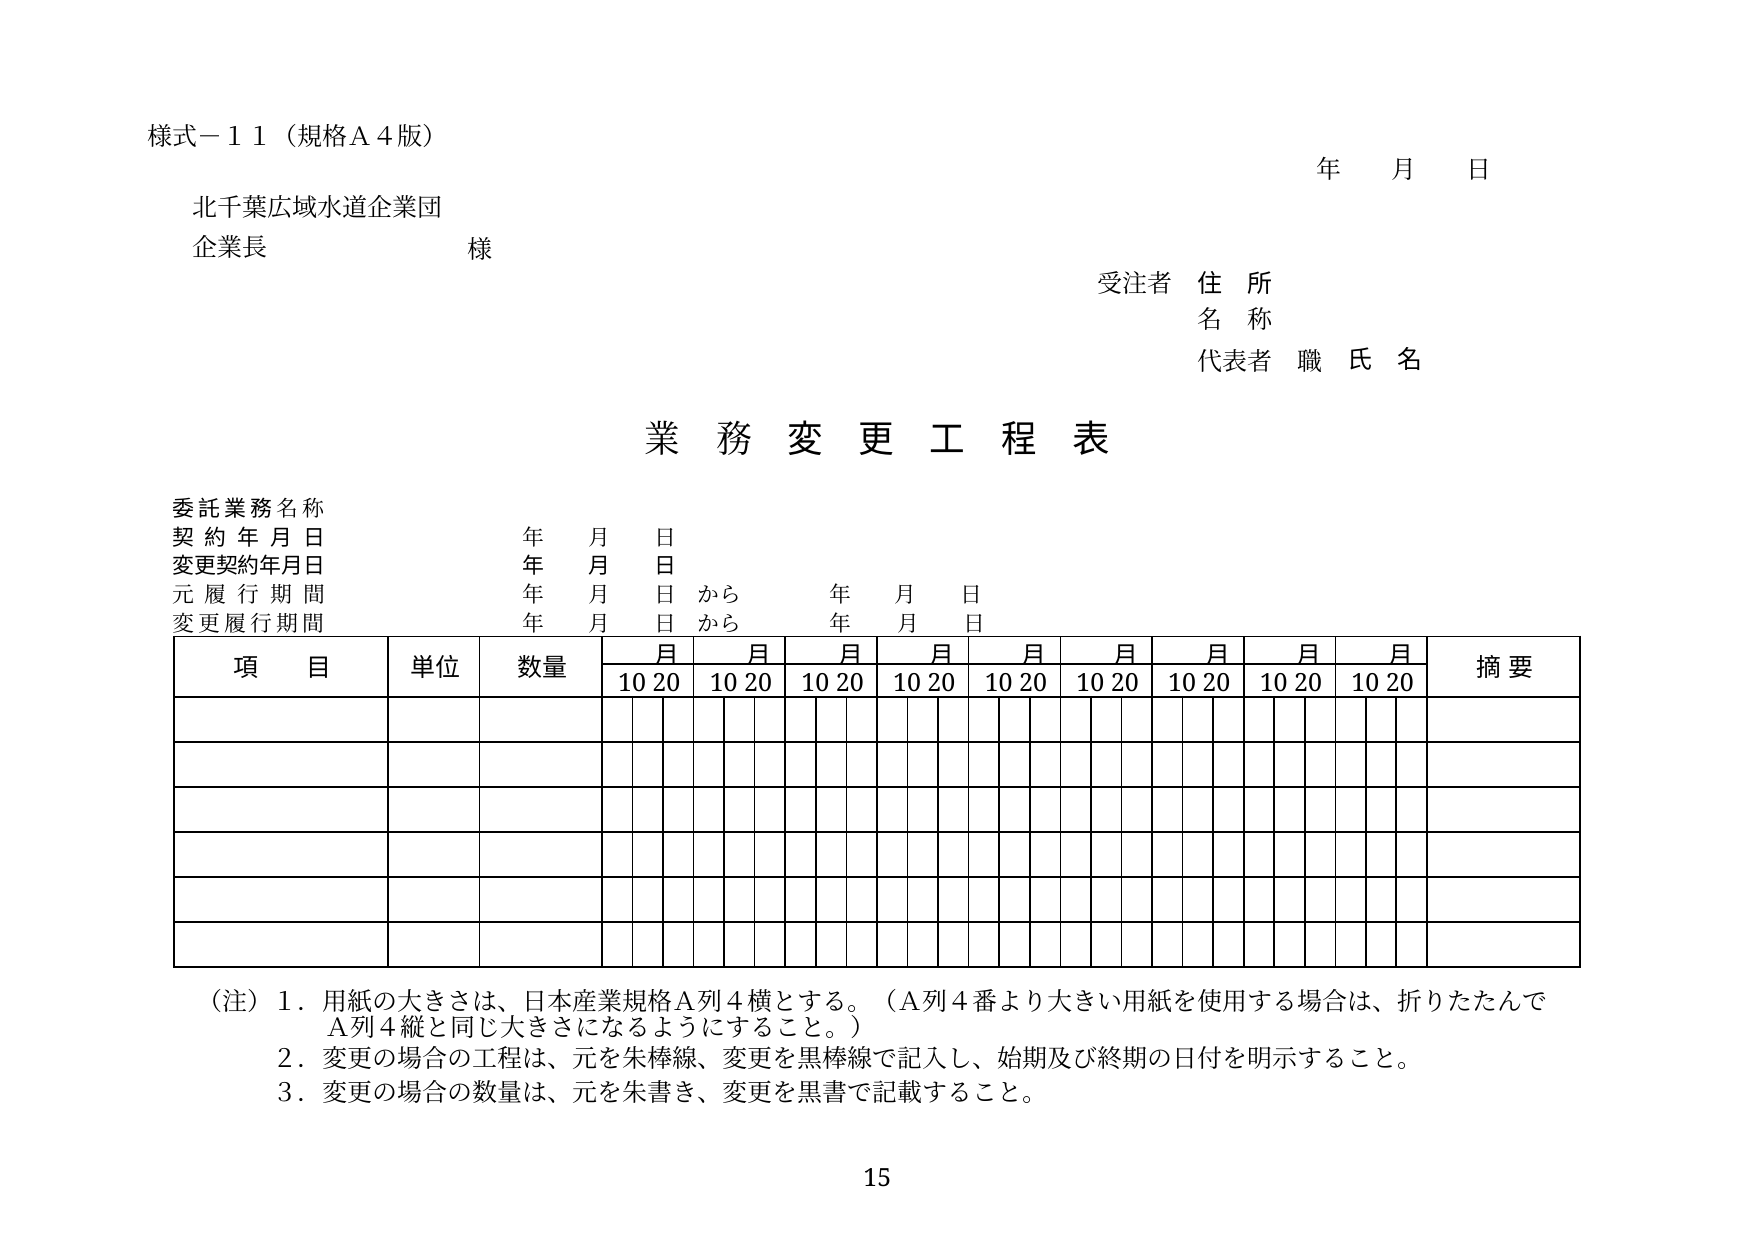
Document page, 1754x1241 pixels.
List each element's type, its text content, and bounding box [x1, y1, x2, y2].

table_cell [847, 833, 876, 876]
table_cell [389, 788, 479, 831]
table_cell [1367, 878, 1395, 921]
table_cell [389, 698, 479, 741]
table_cell [1245, 923, 1273, 966]
table_cell [1428, 923, 1579, 966]
table_cell [755, 788, 784, 831]
table_cell [1275, 743, 1304, 786]
table_cell [1367, 698, 1395, 741]
text ３．変更の場合の数量は、元を朱書き、変更を黒書で記載すること。 [148, 1072, 1606, 1108]
table_cell [847, 743, 876, 786]
table_cell [1275, 833, 1304, 876]
table_cell [1183, 833, 1212, 876]
table_cell [1153, 788, 1182, 831]
table_cell [480, 878, 601, 921]
table_cell [1214, 833, 1243, 876]
table_cell [1245, 833, 1273, 876]
table_cell [786, 698, 815, 741]
table_header 月 [603, 637, 693, 663]
table_cell 10 20 [1061, 665, 1151, 696]
table_cell [603, 833, 632, 876]
table_cell [633, 698, 662, 741]
table_cell [878, 878, 907, 921]
table_cell [939, 788, 968, 831]
table_cell [969, 698, 998, 741]
table_cell [603, 923, 632, 966]
table_cell [1092, 788, 1121, 831]
table_cell [1183, 698, 1212, 741]
text 北千葉広域水道企業団 [167, 188, 1606, 225]
table_cell [1397, 833, 1426, 876]
table_cell [969, 788, 998, 831]
table_cell [878, 833, 907, 876]
table_cell [1000, 743, 1029, 786]
table_cell [1122, 833, 1151, 876]
table_cell [908, 833, 937, 876]
table_header 単位 [389, 637, 479, 696]
table_cell [1122, 698, 1151, 741]
table_cell [847, 698, 876, 741]
table_cell [694, 923, 723, 966]
table_cell [755, 923, 784, 966]
table_cell [908, 788, 937, 831]
table_cell [817, 833, 846, 876]
table_cell [1000, 833, 1029, 876]
table_cell [694, 878, 723, 921]
table_cell [480, 698, 601, 741]
table_cell [1183, 743, 1212, 786]
table_cell [480, 833, 601, 876]
table_cell [175, 923, 387, 966]
table_cell [908, 923, 937, 966]
text 委託業務名称 [172, 500, 1606, 521]
table_cell [817, 878, 846, 921]
table_cell [1031, 698, 1060, 741]
table_cell [908, 743, 937, 786]
table_cell [1122, 878, 1151, 921]
table_cell [755, 833, 784, 876]
table_cell [1336, 878, 1365, 921]
table_cell [786, 833, 815, 876]
table_cell [480, 923, 601, 966]
table_cell [633, 743, 662, 786]
table_cell [908, 878, 937, 921]
table_cell [1214, 788, 1243, 831]
table_cell [725, 743, 754, 786]
table_cell [939, 833, 968, 876]
table_cell [1397, 878, 1426, 921]
text 名 称 [148, 299, 1606, 344]
table_cell [1092, 923, 1121, 966]
table_cell [664, 743, 693, 786]
table_cell [1031, 833, 1060, 876]
table_cell [1153, 698, 1182, 741]
text 変更契約年月日 年 月 日 [172, 557, 1606, 578]
table_cell [1275, 923, 1304, 966]
table_cell [175, 878, 387, 921]
table_cell [1122, 743, 1151, 786]
table_cell [817, 923, 846, 966]
text 企業長 様 [167, 228, 1606, 265]
table_cell [1428, 788, 1579, 831]
table_cell [1092, 833, 1121, 876]
table_cell [939, 878, 968, 921]
table_cell [1183, 878, 1212, 921]
table_cell [725, 923, 754, 966]
table_header 月 [1245, 637, 1335, 663]
table_cell [817, 788, 846, 831]
table_cell [1214, 878, 1243, 921]
table_cell [1000, 878, 1029, 921]
table_cell 10 20 [603, 665, 693, 696]
table_cell [1306, 878, 1335, 921]
table_cell [1336, 833, 1365, 876]
table_cell [1122, 788, 1151, 831]
table_cell [1245, 743, 1273, 786]
table_cell [725, 878, 754, 921]
table_cell [755, 878, 784, 921]
table_header 摘 要 [1428, 637, 1579, 696]
table_cell [755, 743, 784, 786]
table_cell [603, 743, 632, 786]
table_cell [1031, 923, 1060, 966]
table_cell [175, 788, 387, 831]
table_header 月 [969, 637, 1060, 663]
table_cell [175, 743, 387, 786]
table_cell [175, 698, 387, 741]
table_cell [1336, 788, 1365, 831]
table_cell [603, 788, 632, 831]
table_cell [1397, 788, 1426, 831]
table_cell [1092, 698, 1121, 741]
table_cell [878, 788, 907, 831]
table_cell [694, 833, 723, 876]
table_cell [1367, 788, 1395, 831]
table_cell [694, 743, 723, 786]
table_cell [694, 788, 723, 831]
table_cell [725, 788, 754, 831]
table_cell [633, 833, 662, 876]
table_cell [1031, 743, 1060, 786]
table_cell [1000, 698, 1029, 741]
table_cell [1367, 833, 1395, 876]
table_cell [480, 743, 601, 786]
table_cell 10 20 [786, 665, 876, 696]
table_cell [1122, 923, 1151, 966]
table_cell [1153, 878, 1182, 921]
table_cell [1031, 878, 1060, 921]
table_cell [847, 788, 876, 831]
table_header 月 [878, 637, 968, 663]
table_cell [603, 878, 632, 921]
table_cell [1092, 878, 1121, 921]
table_header 月 [1336, 637, 1426, 663]
table_header 月 [786, 637, 876, 663]
table_cell [939, 743, 968, 786]
table_cell 10 20 [1245, 665, 1335, 696]
table_cell [1092, 743, 1121, 786]
table_cell [633, 878, 662, 921]
table_cell [1336, 698, 1365, 741]
table_cell [480, 788, 601, 831]
table_cell [1061, 833, 1090, 876]
table_cell [389, 878, 479, 921]
table_cell 10 20 [878, 665, 968, 696]
table_cell [786, 788, 815, 831]
table_header 月 [694, 637, 784, 663]
table_cell [1397, 743, 1426, 786]
text 代表者 職 氏 名 [148, 344, 1606, 377]
table_cell [1336, 743, 1365, 786]
text 元履行期間 年 月 日 から 年 月 日 [172, 586, 1606, 607]
table_cell [603, 698, 632, 741]
table_cell [878, 698, 907, 741]
table_cell [1183, 788, 1212, 831]
table_cell [1397, 923, 1426, 966]
table_cell [817, 698, 846, 741]
text 様式－１１（規格Ａ４版） [148, 118, 1606, 152]
table_cell [1275, 788, 1304, 831]
table_cell [1428, 743, 1579, 786]
table_cell [817, 743, 846, 786]
table_cell [1428, 833, 1579, 876]
table_cell [1214, 743, 1243, 786]
table_cell [1061, 698, 1090, 741]
table_cell [1336, 923, 1365, 966]
table_cell [1153, 743, 1182, 786]
table_cell [633, 923, 662, 966]
table_cell [175, 833, 387, 876]
table_cell [1061, 878, 1090, 921]
table_cell [939, 698, 968, 741]
table_cell 10 20 [694, 665, 784, 696]
table_cell [969, 878, 998, 921]
table_header 項 目 [175, 637, 387, 696]
table_header 数量 [480, 637, 601, 696]
text 年 月 日 [1091, 152, 1606, 186]
table_cell [1306, 743, 1335, 786]
table_cell [1153, 833, 1182, 876]
table_cell [969, 923, 998, 966]
table_cell [1031, 788, 1060, 831]
table_cell [847, 878, 876, 921]
table_cell [1306, 833, 1335, 876]
table_cell [1306, 923, 1335, 966]
text 業 務 変 更 工 程 表 [148, 409, 1606, 463]
table_cell [1275, 878, 1304, 921]
table_cell 10 20 [1153, 665, 1243, 696]
text ２．変更の場合の工程は、元を朱棒線、変更を黒棒線で記入し、始期及び終期の日付を明示すること。 [148, 1049, 1606, 1072]
table_cell [1397, 698, 1426, 741]
table_cell [1000, 923, 1029, 966]
table_cell [786, 743, 815, 786]
table_cell [1306, 698, 1335, 741]
table_cell [1428, 698, 1579, 741]
table_cell [664, 833, 693, 876]
table_cell [1245, 698, 1273, 741]
table_cell [1183, 923, 1212, 966]
table_cell [664, 923, 693, 966]
text 変更履行期間 年 月 日 から 年 月 日 [172, 615, 1606, 636]
table_cell [1306, 788, 1335, 831]
table_cell [389, 923, 479, 966]
table_cell [725, 698, 754, 741]
table_cell [664, 878, 693, 921]
table_cell [389, 833, 479, 876]
table_cell [1000, 788, 1029, 831]
text （注）１．用紙の大きさは、日本産業規格Ａ列４横とする。（Ａ列４番より大きい用紙を使用する場合は、折りたたんでＡ列４縦と同じ大きさになるようにすること。） [198, 990, 1550, 1042]
table_cell [1061, 923, 1090, 966]
table_cell [1275, 698, 1304, 741]
table_cell [1061, 788, 1090, 831]
table_cell [1367, 923, 1395, 966]
table_cell 10 20 [1336, 665, 1426, 696]
table_cell [755, 698, 784, 741]
table_cell [1245, 878, 1273, 921]
table_cell [1061, 743, 1090, 786]
table_cell [664, 788, 693, 831]
table_cell 10 20 [969, 665, 1060, 696]
table_cell [1214, 698, 1243, 741]
table_header 月 [1153, 637, 1243, 663]
table_cell [908, 698, 937, 741]
table_cell [878, 743, 907, 786]
table_cell [847, 923, 876, 966]
table_cell [389, 743, 479, 786]
table_cell [725, 833, 754, 876]
table_cell [664, 698, 693, 741]
table_cell [694, 698, 723, 741]
text 契約年月日 年 月 日 [172, 528, 1606, 549]
table_cell [969, 833, 998, 876]
table_cell [878, 923, 907, 966]
table_cell [1245, 788, 1273, 831]
table_cell [633, 788, 662, 831]
table_cell [786, 923, 815, 966]
table_cell [939, 923, 968, 966]
table_cell [1367, 743, 1395, 786]
table_cell [786, 878, 815, 921]
table_cell [1428, 878, 1579, 921]
text 受注者 住 所 [148, 268, 1606, 299]
table_cell [1214, 923, 1243, 966]
table_cell [1153, 923, 1182, 966]
table_cell [969, 743, 998, 786]
table_header 月 [1061, 637, 1151, 663]
